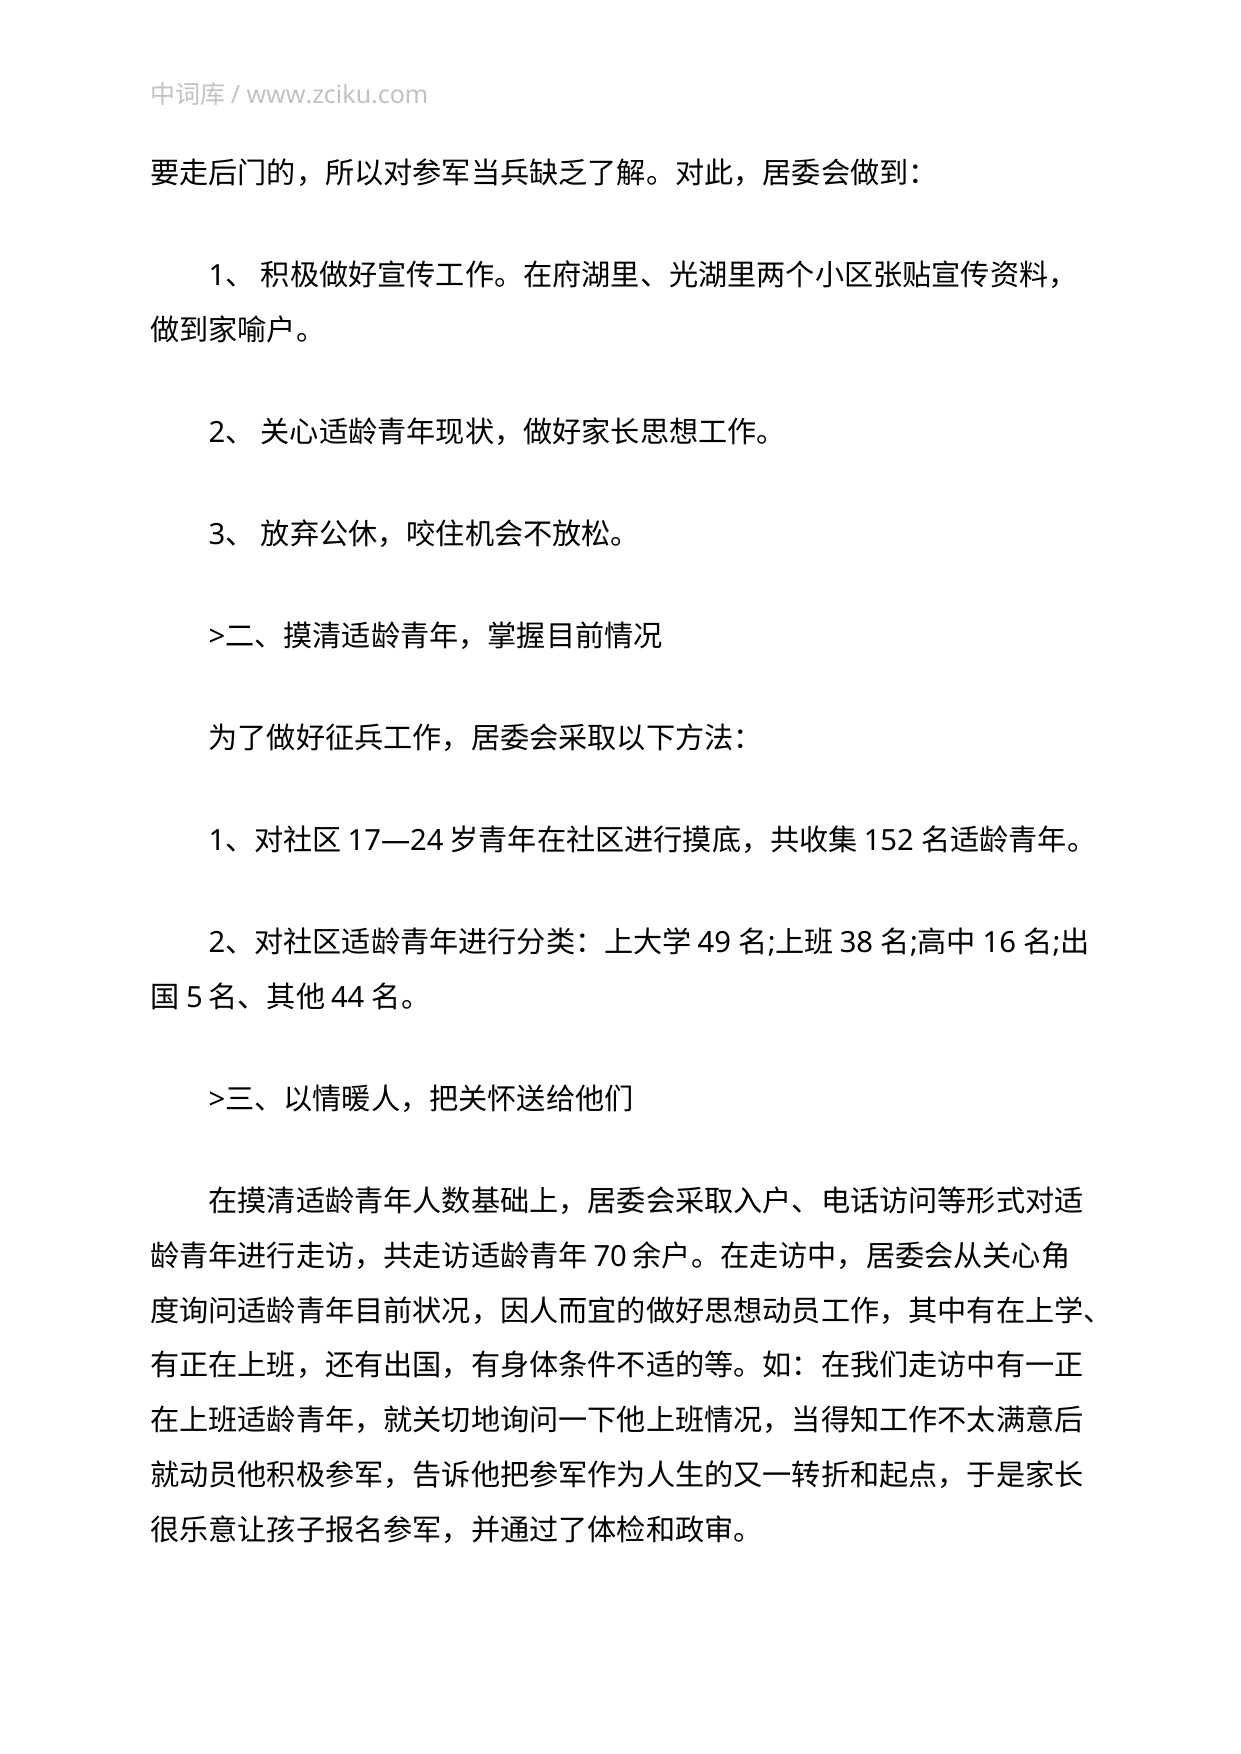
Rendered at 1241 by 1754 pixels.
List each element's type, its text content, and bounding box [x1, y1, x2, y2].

text >三、以情暖人，把关怀送给他们 [150, 1075, 1090, 1118]
text 1、 积极做好宣传工作。在府湖里、光湖里两个小区张贴宣传资料，做到家喻户。 [150, 252, 1090, 349]
text 2、 关心适龄青年现状，做好家长思想工作。 [150, 408, 1090, 451]
text 为了做好征兵工作，居委会采取以下方法： [150, 714, 1090, 757]
text 在摸清适龄青年人数基础上，居委会采取入户、电话访问等形式对适龄青年进行走访，共走访适龄青年70余户。在走访中，居委会从关心角度询问适龄青年目前状况，因人而宜的做好思想动员工作，其中有在上学、有正在上班，还有出国，有身体条件不适的等。如：在我们走访中有一正在上班适龄青年，就关切地询问一下他上班情况，当得知工作不太满意后就动员他积极参军，告诉他把参军作为人生的又一转折和起点，于是家长很乐意让孩子报名参军，并通过了体检和政审。 [150, 1177, 1090, 1549]
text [150, 150, 1090, 192]
text 2、对社区适龄青年进行分类：上大学49 名;上班38 名;高中 16 名;出国 5名、其他44 名。 [150, 918, 1090, 1016]
text 1、对社区17—24岁青年在社区进行摸底，共收集152 名适龄青年。 [150, 816, 1090, 859]
text 3、 放弃公休，咬住机会不放松。 [150, 511, 1090, 553]
text >二、摸清适龄青年，掌握目前情况 [150, 612, 1090, 655]
